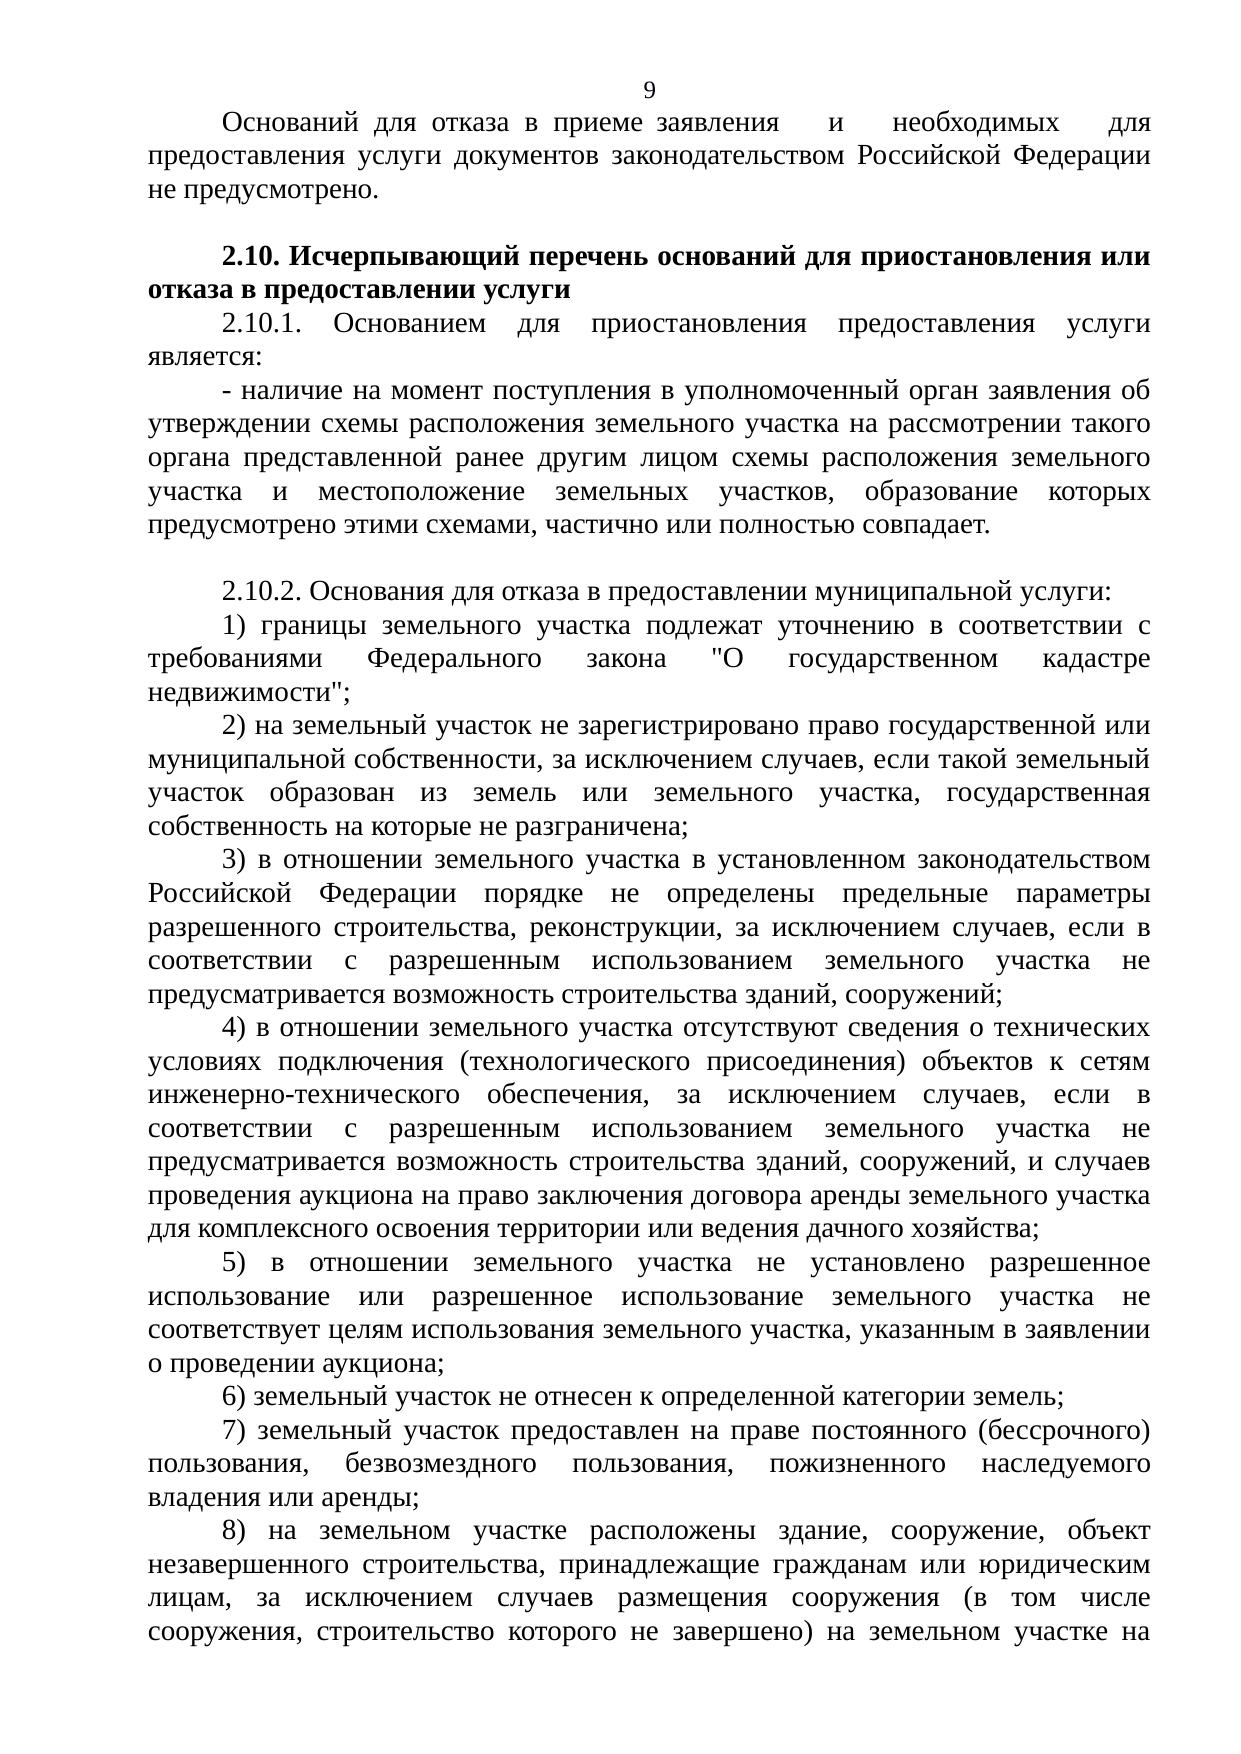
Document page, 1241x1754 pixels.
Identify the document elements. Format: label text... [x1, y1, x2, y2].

text 2) на земельный участок не зарегистрировано право государственной или муниципальной собственности, за исключением случаев, если такой земельный участок образован из земель или земельного участка, государственная собственность на которые не разграничена; [148, 707, 1152, 842]
text 1) границы земельного участка подлежат уточнению в соответствии с требованиями Федерального закона "О государственном кадастре недвижимости"; [148, 607, 1152, 707]
text 3) в отношении земельного участка в установленном законодательством Российской Федерации порядке не определены предельные параметры разрешенного строительства, реконструкции, за исключением случаев, если в соответствии с разрешенным использованием земельного участка не предусматривается возможность строительства зданий, сооружений; [148, 842, 1152, 1009]
text 2.10.1. Основанием для приостановления предоставления услуги является: [148, 305, 1152, 372]
text 2.10. Исчерпывающий перечень оснований для приостановления или отказа в предоставлении услуги [148, 238, 1152, 305]
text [148, 1512, 1152, 1647]
text 6) земельный участок не отнесен к определенной категории земель; [148, 1378, 1152, 1412]
text Оснований для отказа в приеме заявления и необходимых для предоставления услуги документов законодательством Российской Федерации не предусмотрено. [148, 104, 1152, 204]
text 2.10.2. Основания для отказа в предоставлении муниципальной услуги: [148, 573, 1152, 607]
text 7) земельный участок предоставлен на праве постоянного (бессрочного) пользования, безвозмездного пользования, пожизненного наследуемого владения или аренды; [148, 1412, 1152, 1512]
text 4) в отношении земельного участка отсутствуют сведения о технических условиях подключения (технологического присоединения) объектов к сетям инженерно-технического обеспечения, за исключением случаев, если в соответствии с разрешенным использованием земельного участка не предусматривается возможность строительства зданий, сооружений, и случаев проведения аукциона на право заключения договора аренды земельного участка для комплексного освоения территории или ведения дачного хозяйства; [148, 1009, 1152, 1244]
text 5) в отношении земельного участка не установлено разрешенное использование или разрешенное использование земельного участка не соответствует целям использования земельного участка, указанным в заявлении о проведении аукциона; [148, 1244, 1152, 1378]
text - наличие на момент поступления в уполномоченный орган заявления об утверждении схемы расположения земельного участка на рассмотрении такого органа представленной ранее другим лицом схемы расположения земельного участка и местоположение земельных участков, образование которых предусмотрено этими схемами, частично или полностью совпадает. [148, 372, 1152, 540]
